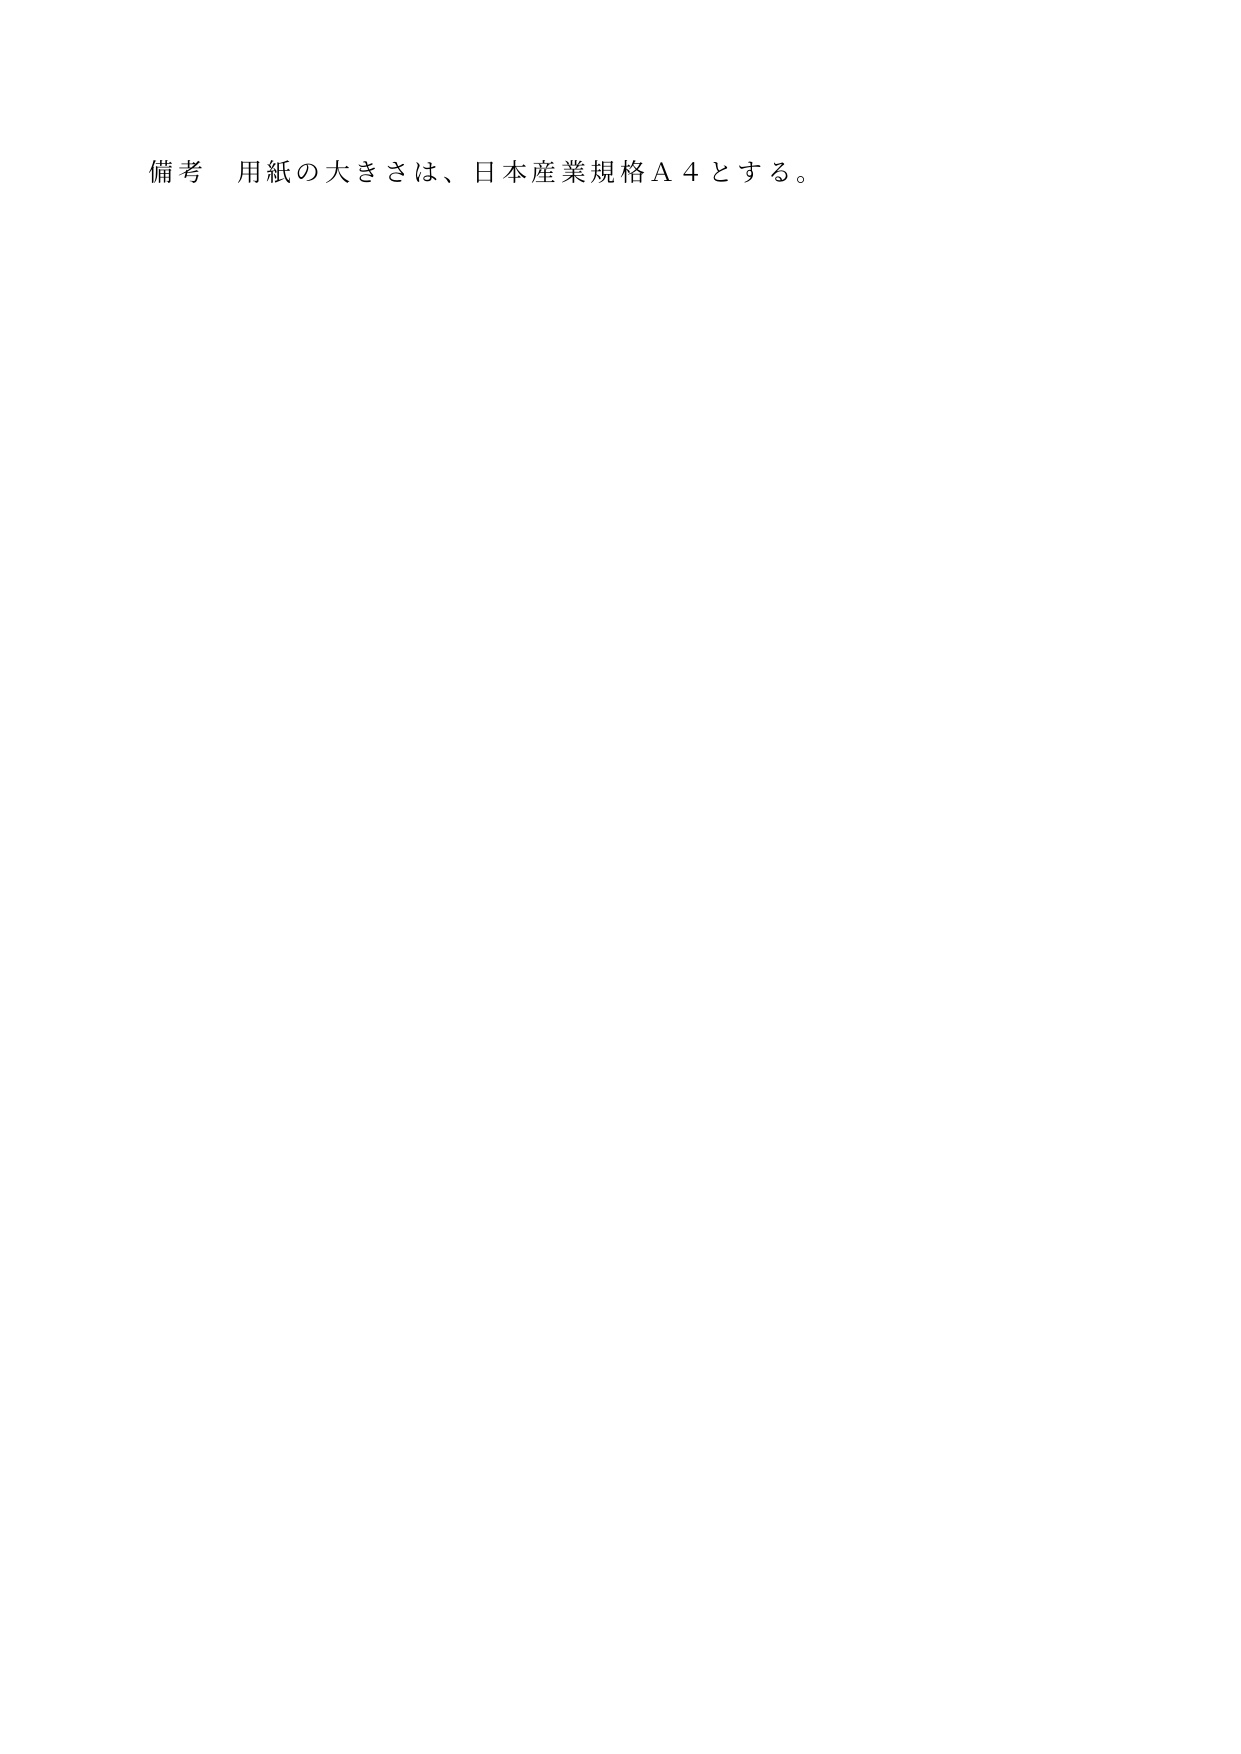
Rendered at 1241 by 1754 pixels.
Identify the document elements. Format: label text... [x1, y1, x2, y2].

text 備考 用紙の大きさは、日本産業規格Ａ４とする。 [148, 148, 1121, 192]
